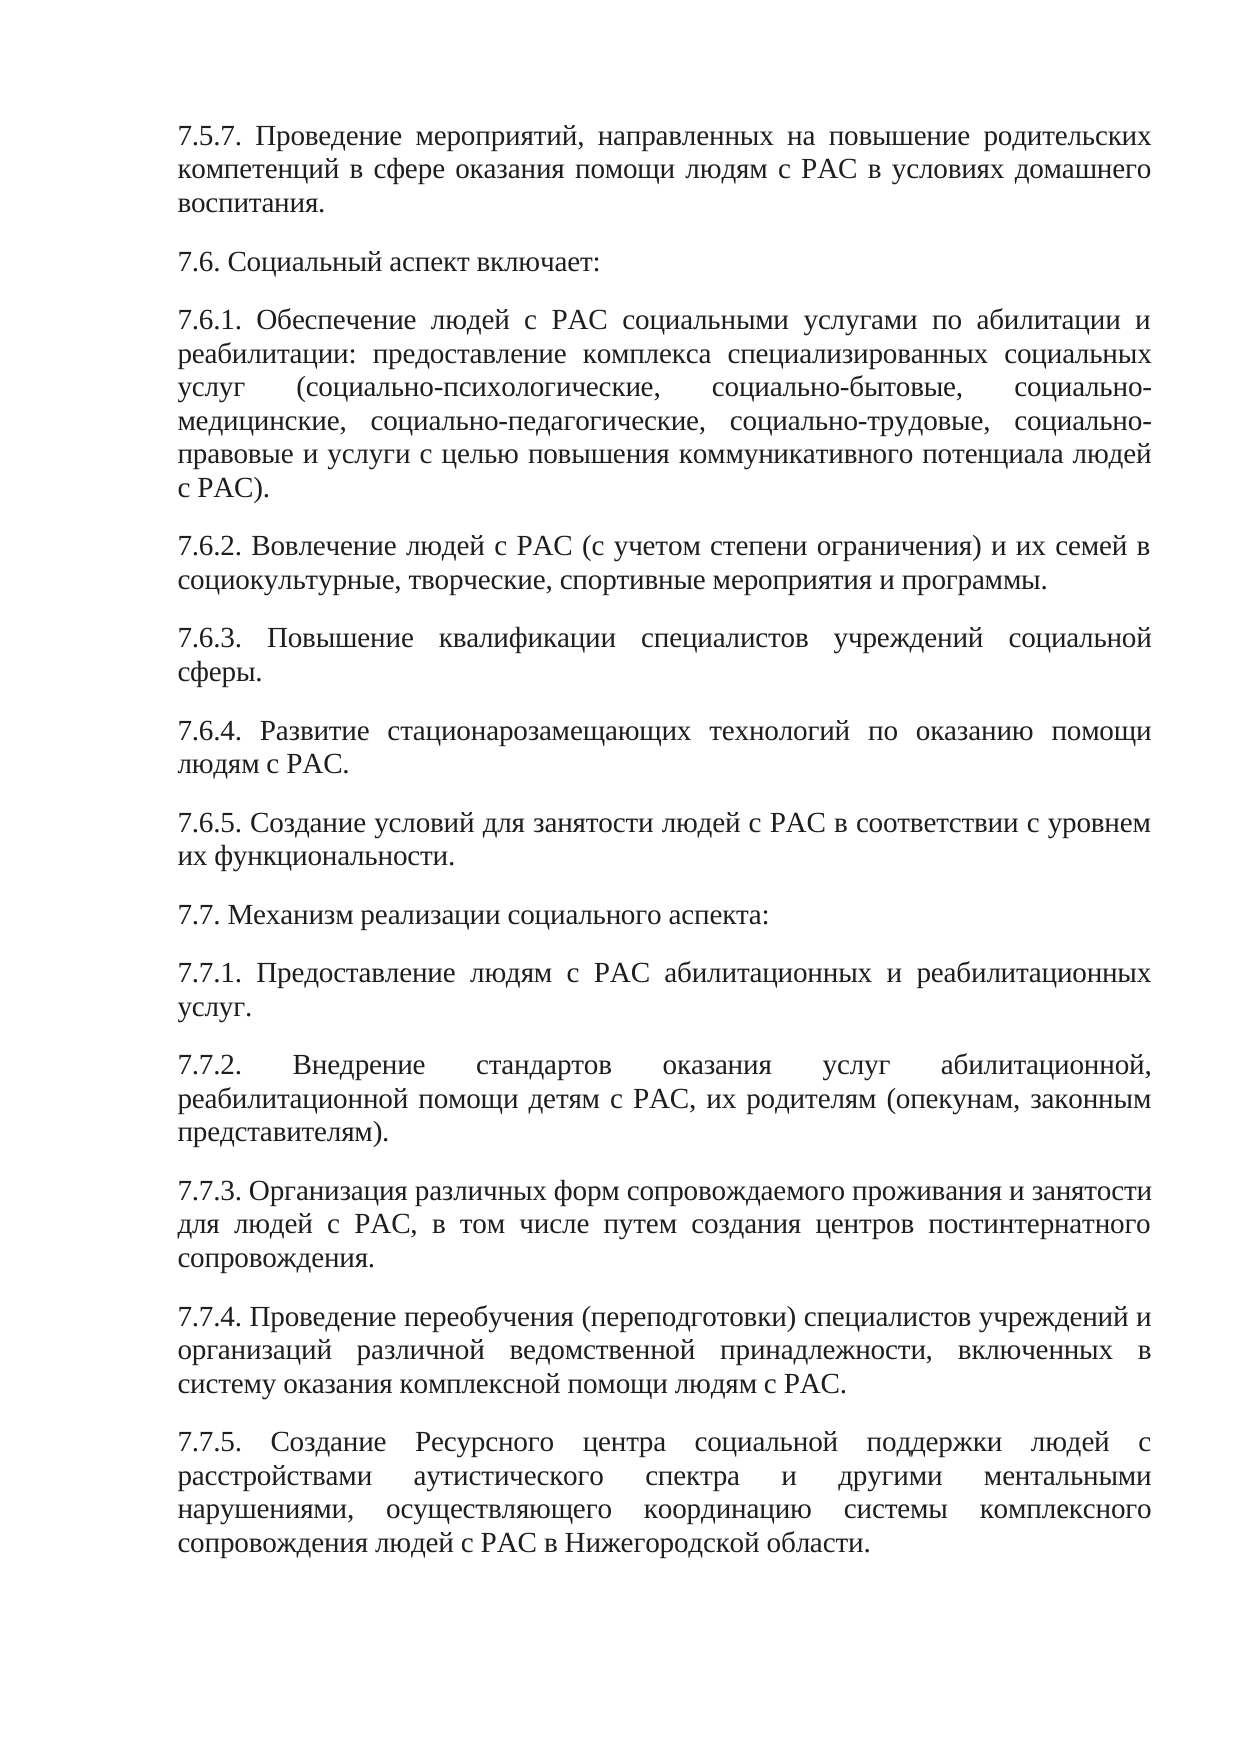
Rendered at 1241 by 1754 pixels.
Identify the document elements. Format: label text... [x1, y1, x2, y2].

text 7.7.5. Создание Ресурсного центра социальной поддержки людей с расстройствами аутистического спектра и другими ментальными нарушениями, осуществляющего координацию системы комплексного сопровождения людей с РАС в Нижегородской области. [177, 1424, 1152, 1558]
text 7.6.2. Вовлечение людей с РАС (с учетом степени ограничения) и их семей в социокультурные, творческие, спортивные мероприятия и программы. [177, 528, 1152, 596]
text 7.7. Механизм реализации социального аспекта: [177, 897, 1152, 930]
text 7.7.2. Внедрение стандартов оказания услуг абилитационной, реабилитационной помощи детям с РАС, их родителям (опекунам, законным представителям). [177, 1047, 1152, 1148]
text 7.7.3. Организация различных форм сопровождаемого проживания и занятости для людей с РАС, в том числе путем создания центров постинтернатного сопровождения. [177, 1173, 1152, 1274]
text 7.6.4. Развитие стационарозамещающих технологий по оказанию помощи людям с РАС. [177, 713, 1152, 780]
text 7.7.4. Проведение переобучения (переподготовки) специалистов учреждений и организаций различной ведомственной принадлежности, включенных в систему оказания комплексной помощи людям с РАС. [177, 1299, 1152, 1399]
text 7.6.5. Создание условий для занятости людей с РАС в соответствии с уровнем их функциональности. [177, 805, 1152, 872]
text 7.6. Социальный аспект включает: [177, 244, 1152, 277]
text 7.6.3. Повышение квалификации специалистов учреждений социальной сферы. [177, 621, 1152, 688]
text 7.6.1. Обеспечение людей с РАС социальными услугами по абилитации и реабилитации: предоставление комплекса специализированных социальных услуг (социально-психологические, социально-бытовые, социально-медицинские, социально-педагогические, социально-трудовые, социально-правовые и услуги с целью повышения коммуникативного потенциала людей с РАС). [177, 302, 1152, 503]
text 7.5.7. Проведение мероприятий, направленных на повышение родительских компетенций в сфере оказания помощи людям с РАС в условиях домашнего воспитания. [177, 118, 1152, 219]
text 7.7.1. Предоставление людям с РАС абилитационных и реабилитационных услуг. [177, 955, 1152, 1022]
